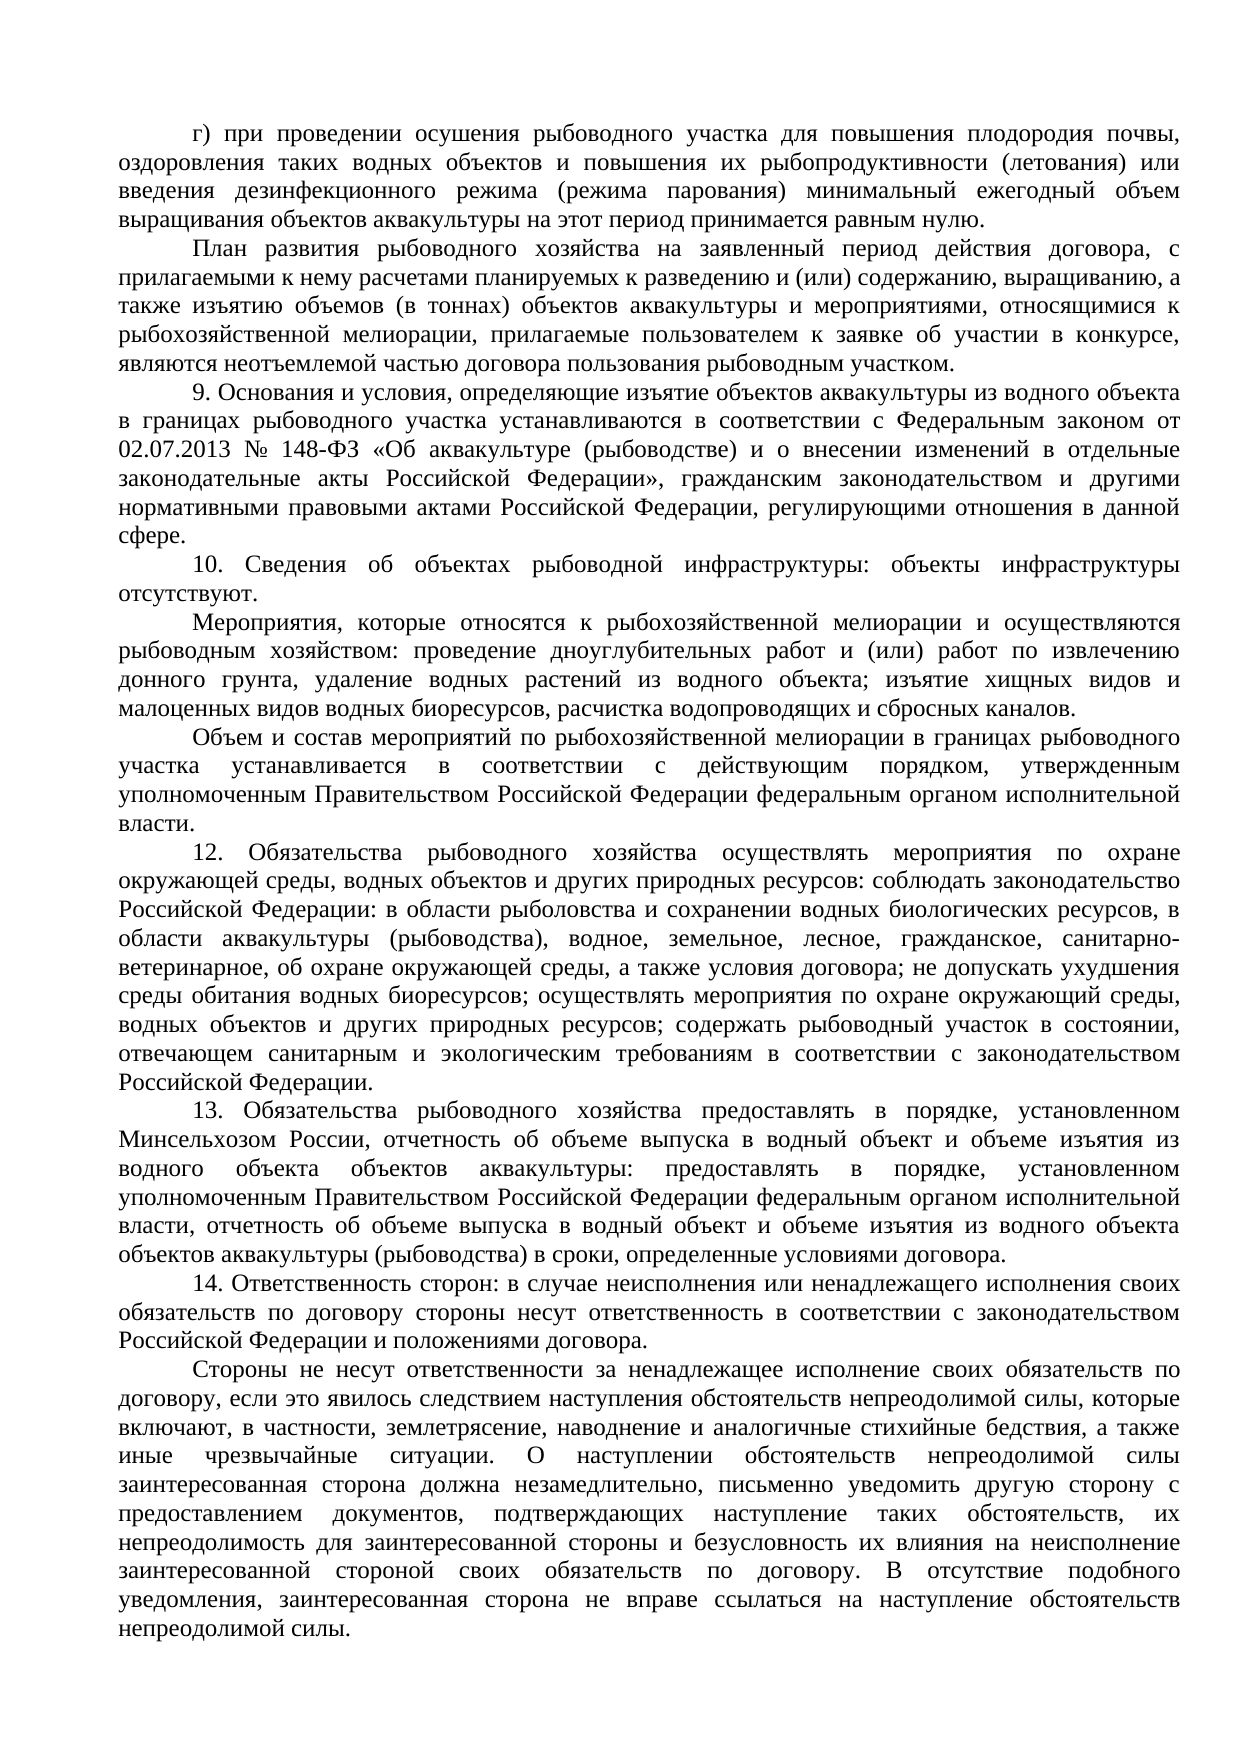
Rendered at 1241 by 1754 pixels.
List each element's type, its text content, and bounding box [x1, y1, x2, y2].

text План развития рыбоводного хозяйства на заявленный период действия договора, с прилагаемыми к нему расчетами планируемых к разведению и (или) содержанию, выращиванию, а также изъятию объемов (в тоннах) объектов аквакультуры и мероприятиями, относящимися к рыбохозяйственной мелиорации, прилагаемые пользователем к заявке об участии в конкурсе, являются неотъемлемой частью договора пользования рыбоводным участком. [118, 233, 1181, 377]
text 9. Основания и условия, определяющие изъятие объектов аквакультуры из водного объекта в границах рыбоводного участка устанавливаются в соответствии с Федеральным законом от 02.07.2013 № 148-ФЗ «Об аквакультуре (рыбоводстве) и о внесении изменений в отдельные законодательные акты Российской Федерации», гражданским законодательством и другими нормативными правовыми актами Российской Федерации, регулирующими отношения в данной сфере. [118, 377, 1181, 549]
text Стороны не несут ответственности за ненадлежащее исполнение своих обязательств по договору, если это явилось следствием наступления обстоятельств непреодолимой силы, которые включают, в частности, землетрясение, наводнение и аналогичные стихийные бедствия, а также иные чрезвычайные ситуации. О наступлении обстоятельств непреодолимой силы заинтересованная сторона должна незамедлительно, письменно уведомить другую сторону с предоставлением документов, подтверждающих наступление таких обстоятельств, их непреодолимость для заинтересованной стороны и безусловность их влияния на неисполнение заинтересованной стороной своих обязательств по договору. В отсутствие подобного уведомления, заинтересованная сторона не вправе ссылаться на наступление обстоятельств непреодолимой силы. [118, 1354, 1181, 1642]
text Объем и состав мероприятий по рыбохозяйственной мелиорации в границах рыбоводного участка устанавливается в соответствии с действующим порядком, утвержденным уполномоченным Правительством Российской Федерации федеральным органом исполнительной власти. [118, 722, 1181, 837]
text 12. Обязательства рыбоводного хозяйства осуществлять мероприятия по охране окружающей среды, водных объектов и других природных ресурсов: соблюдать законодательство Российской Федерации: в области рыболовства и сохранении водных биологических ресурсов, в области аквакультуры (рыбоводства), водное, земельное, лесное, гражданское, санитарно-ветеринарное, об охране окружающей среды, а также условия договора; не допускать ухудшения среды обитания водных биоресурсов; осуществлять мероприятия по охране окружающий среды, водных объектов и других природных ресурсов; содержать рыбоводный участок в состоянии, отвечающем санитарным и экологическим требованиям в соответствии с законодательством Российской Федерации. [118, 837, 1181, 1096]
text 10. Сведения об объектах рыбоводной инфраструктуры: объекты инфраструктуры отсутствуют. [118, 549, 1181, 607]
text 13. Обязательства рыбоводного хозяйства предоставлять в порядке, установленном Минсельхозом России, отчетность об объеме выпуска в водный объект и объеме изъятия из водного объекта объектов аквакультуры: предоставлять в порядке, установленном уполномоченным Правительством Российской Федерации федеральным органом исполнительной власти, отчетность об объеме выпуска в водный объект и объеме изъятия из водного объекта объектов аквакультуры (рыбоводства) в сроки, определенные условиями договора. [118, 1096, 1181, 1268]
text Мероприятия, которые относятся к рыбохозяйственной мелиорации и осуществляются рыбоводным хозяйством: проведение дноуглубительных работ и (или) работ по извлечению донного грунта, удаление водных растений из водного объекта; изъятие хищных видов и малоценных видов водных биоресурсов, расчистка водопроводящих и сбросных каналов. [118, 607, 1181, 722]
text 14. Ответственность сторон: в случае неисполнения или ненадлежащего исполнения своих обязательств по договору стороны несут ответственность в соответствии с законодательством Российской Федерации и положениями договора. [118, 1268, 1181, 1354]
text г) при проведении осушения рыбоводного участка для повышения плодородия почвы, оздоровления таких водных объектов и повышения их рыбопродуктивности (летования) или введения дезинфекционного режима (режима парования) минимальный ежегодный объем выращивания объектов аквакультуры на этот период принимается равным нулю. [118, 118, 1181, 233]
